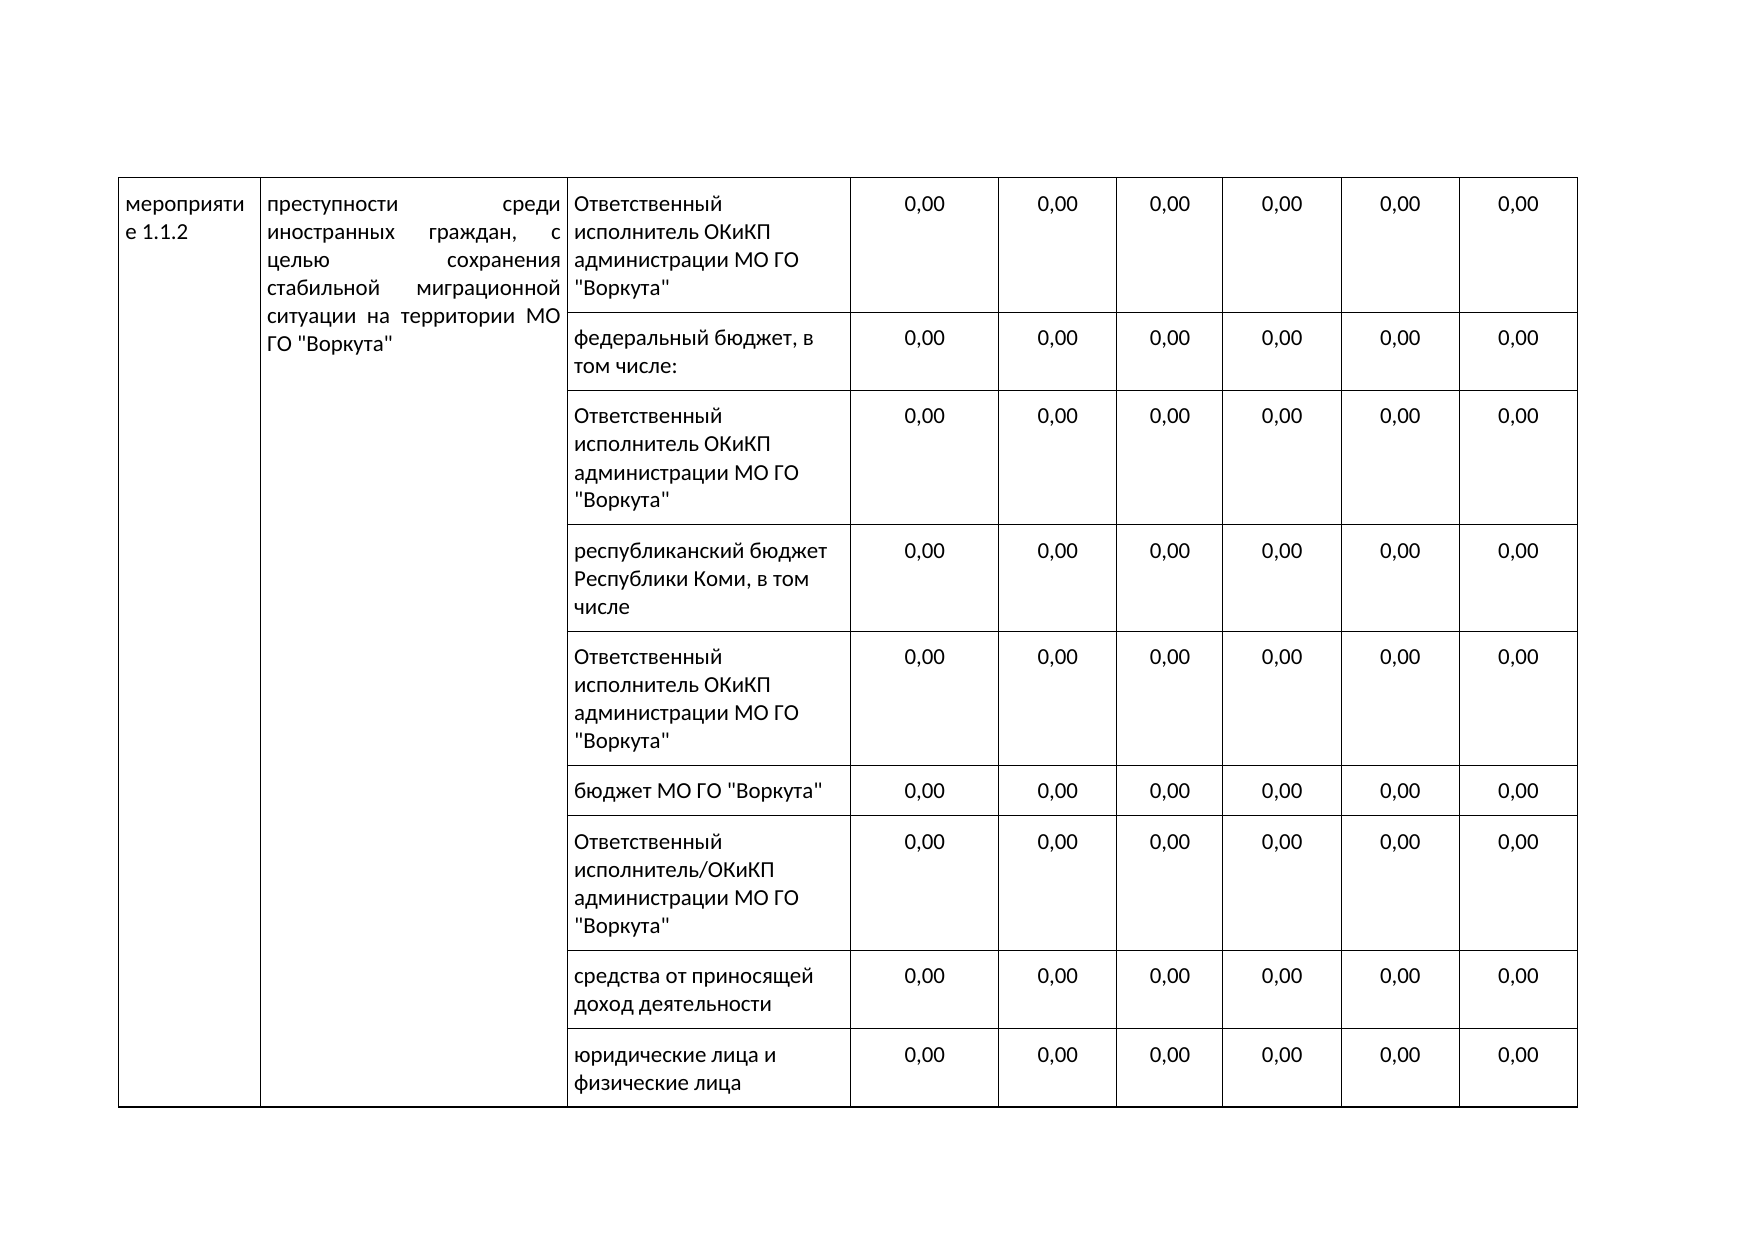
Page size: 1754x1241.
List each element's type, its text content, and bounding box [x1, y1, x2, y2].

table_cell 0,00 [1223, 632, 1341, 765]
table_cell 0,00 [1460, 951, 1577, 1028]
table_cell 0,00 [1117, 391, 1222, 524]
table_cell 0,00 [1460, 525, 1577, 631]
table_cell 0,00 [851, 632, 998, 765]
table_cell Ответственный исполнитель ОКиКП администрации МО ГО "Воркута" [568, 178, 850, 312]
table_cell 0,00 [999, 525, 1116, 631]
table_cell республиканский бюджет Республики Коми, в том числе [568, 525, 850, 631]
table_cell 0,00 [1342, 391, 1459, 524]
table_cell 0,00 [1117, 816, 1222, 950]
table_cell 0,00 [1460, 632, 1577, 765]
table_cell 0,00 [1223, 178, 1341, 312]
table_cell 0,00 [1460, 178, 1577, 312]
table_cell 0,00 [1117, 1029, 1222, 1106]
table_cell средства от приносящей доход деятельности [568, 951, 850, 1028]
table_cell 0,00 [1223, 391, 1341, 524]
table_cell 0,00 [999, 391, 1116, 524]
table_cell 0,00 [851, 313, 998, 390]
table_cell 0,00 [1223, 525, 1341, 631]
table_cell 0,00 [1342, 816, 1459, 950]
table_cell 0,00 [851, 1029, 998, 1106]
table_cell 0,00 [1342, 1029, 1459, 1106]
table_cell 0,00 [1117, 951, 1222, 1028]
table_cell 0,00 [1460, 1029, 1577, 1106]
table_cell 0,00 [999, 816, 1116, 950]
table_cell юридические лица и физические лица [568, 1029, 850, 1106]
table_cell 0,00 [999, 632, 1116, 765]
table_cell 0,00 [1223, 816, 1341, 950]
table_cell 0,00 [999, 178, 1116, 312]
table_cell 0,00 [1117, 313, 1222, 390]
table_cell 0,00 [851, 391, 998, 524]
table_cell 0,00 [1117, 632, 1222, 765]
table_cell 0,00 [851, 816, 998, 950]
table_cell 0,00 [999, 313, 1116, 390]
table_cell Ответственный исполнитель ОКиКП администрации МО ГО "Воркута" [568, 391, 850, 524]
table_cell 0,00 [1223, 313, 1341, 390]
table_cell 0,00 [851, 178, 998, 312]
table_cell 0,00 [1342, 313, 1459, 390]
table_cell Ответственный исполнитель/ОКиКП администрации МО ГО "Воркута" [568, 816, 850, 950]
table_cell 0,00 [999, 766, 1116, 815]
table_cell 0,00 [1460, 816, 1577, 950]
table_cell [261, 178, 567, 1106]
table_cell 0,00 [1460, 766, 1577, 815]
table_cell федеральный бюджет, в том числе: [568, 313, 850, 390]
table_cell 0,00 [851, 951, 998, 1028]
table_cell 0,00 [1342, 178, 1459, 312]
table_cell 0,00 [1223, 766, 1341, 815]
table_cell 0,00 [999, 951, 1116, 1028]
table_cell 0,00 [1117, 525, 1222, 631]
table_cell 0,00 [1223, 951, 1341, 1028]
table_cell 0,00 [851, 766, 998, 815]
table_cell 0,00 [1117, 766, 1222, 815]
table_cell 0,00 [1342, 632, 1459, 765]
table_cell 0,00 [1342, 766, 1459, 815]
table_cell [119, 178, 260, 1106]
table_cell 0,00 [999, 1029, 1116, 1106]
table_cell 0,00 [851, 525, 998, 631]
table_cell 0,00 [1342, 525, 1459, 631]
table_cell Ответственный исполнитель ОКиКП администрации МО ГО "Воркута" [568, 632, 850, 765]
table_cell 0,00 [1342, 951, 1459, 1028]
table_cell 0,00 [1117, 178, 1222, 312]
table_cell 0,00 [1223, 1029, 1341, 1106]
table_cell 0,00 [1460, 313, 1577, 390]
table_cell бюджет МО ГО "Воркута" [568, 766, 850, 815]
table_cell 0,00 [1460, 391, 1577, 524]
